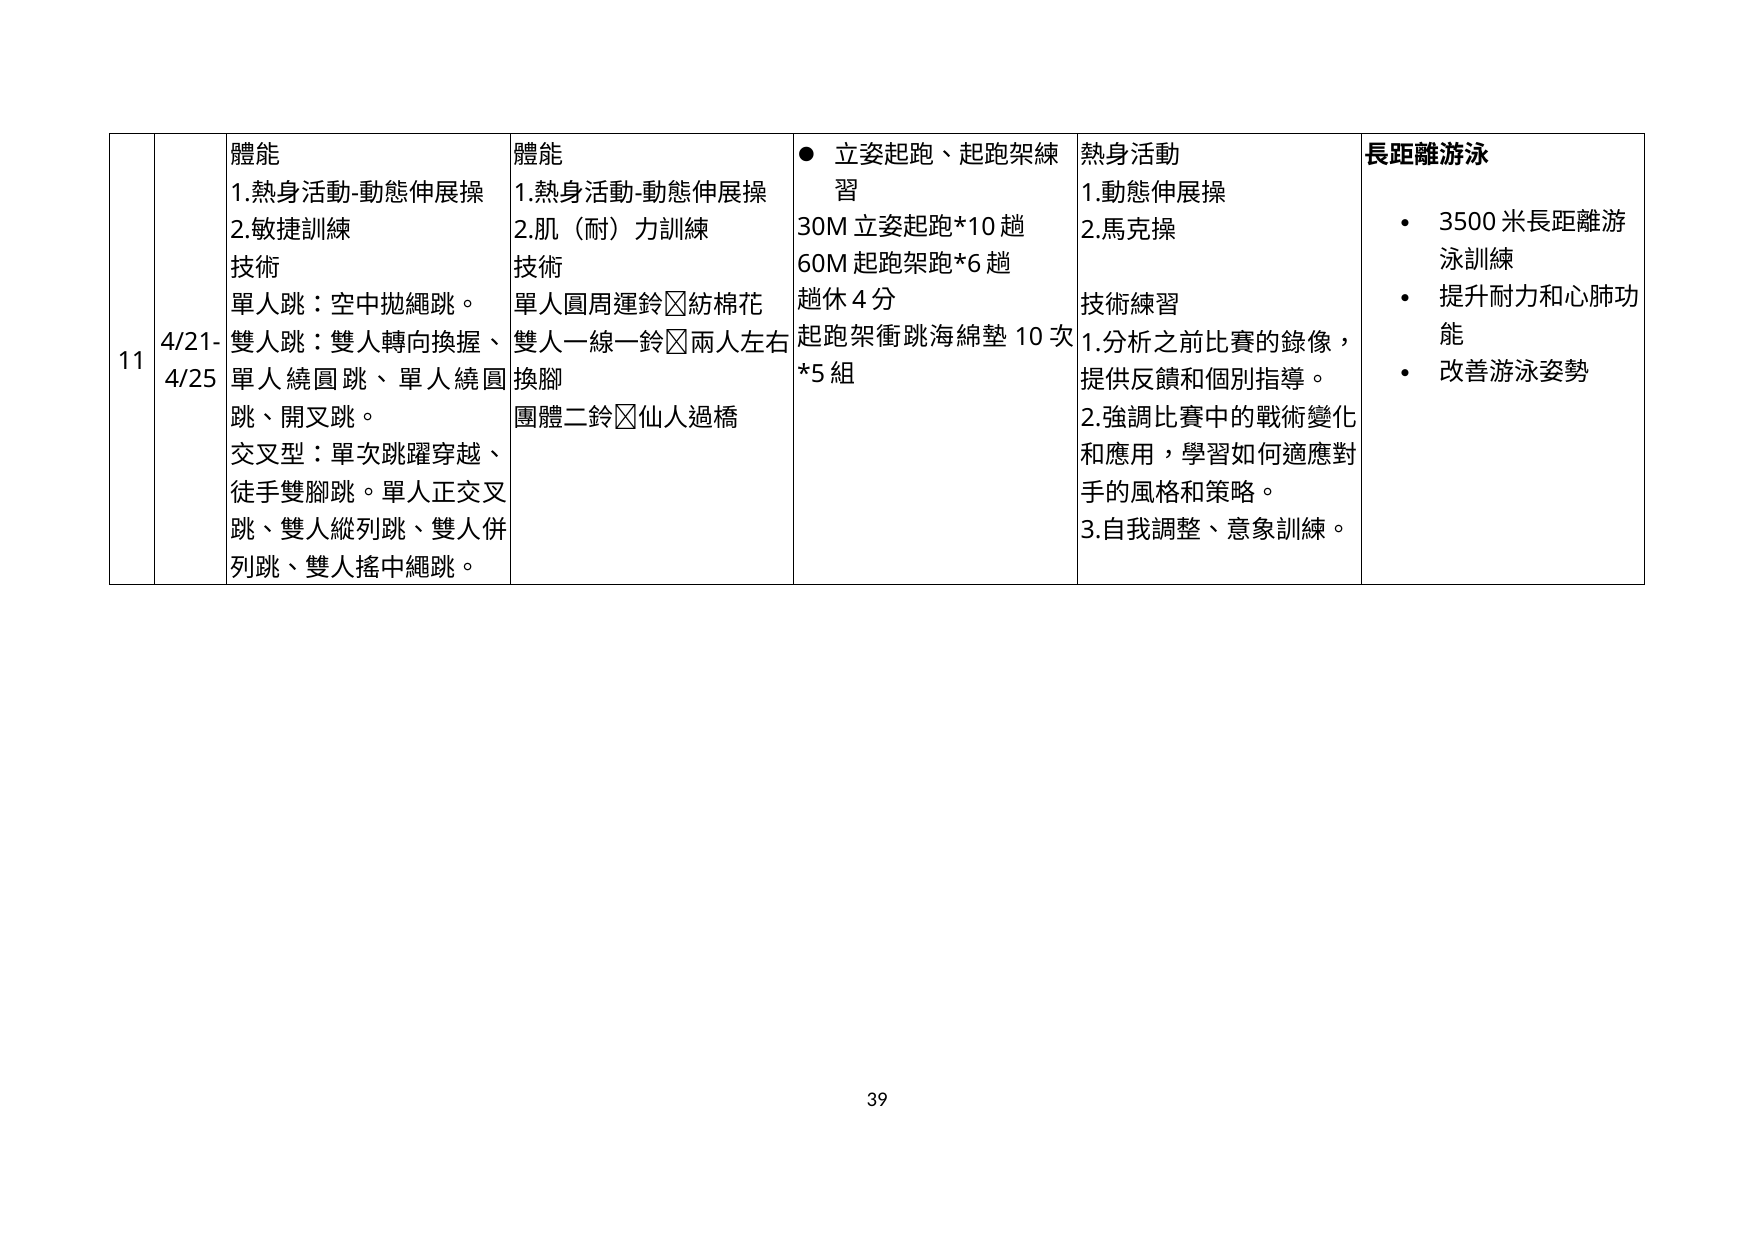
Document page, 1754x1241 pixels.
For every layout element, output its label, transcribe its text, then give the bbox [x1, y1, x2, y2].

table_cell 4/21-4/25 [155, 134, 226, 584]
table_cell 11 [110, 134, 154, 584]
table_cell 長距離游泳 3500米長距離游泳訓練 提升耐力和心肺功能 改善游泳姿勢 [1362, 134, 1644, 584]
table_cell 體能 1.熱身活動-動態伸展操 2.敏捷訓練 技術 單人跳：空中拋繩跳。 雙人跳：雙人轉向換握、單人繞圓跳、單人繞圓跳、開叉跳。 交叉型：單次跳躍穿越、徒手雙腳跳。單人正交叉跳、雙人縱列跳、雙人併列跳、雙人搖中繩跳。 [227, 134, 510, 584]
table_cell 熱身活動 1.動態伸展操 2.馬克操 技術練習 1.分析之前比賽的錄像，提供反饋和個別指導。 2.強調比賽中的戰術變化和應用，學習如何適應對手的風格和策略。 3.自我調整、意象訓練。 [1078, 134, 1361, 584]
table_cell 體能 1.熱身活動-動態伸展操 2.肌（耐）力訓練 技術 單人圓周運鈴紡棉花 雙人一線一鈴兩人左右換腳 團體二鈴仙人過橋 [511, 134, 793, 584]
table_cell 立姿起跑、起跑架練習 30M立姿起跑*10趟 60M起跑架跑*6趟 趟休4分 起跑架衝跳海綿墊10次*5組 [794, 134, 1077, 584]
